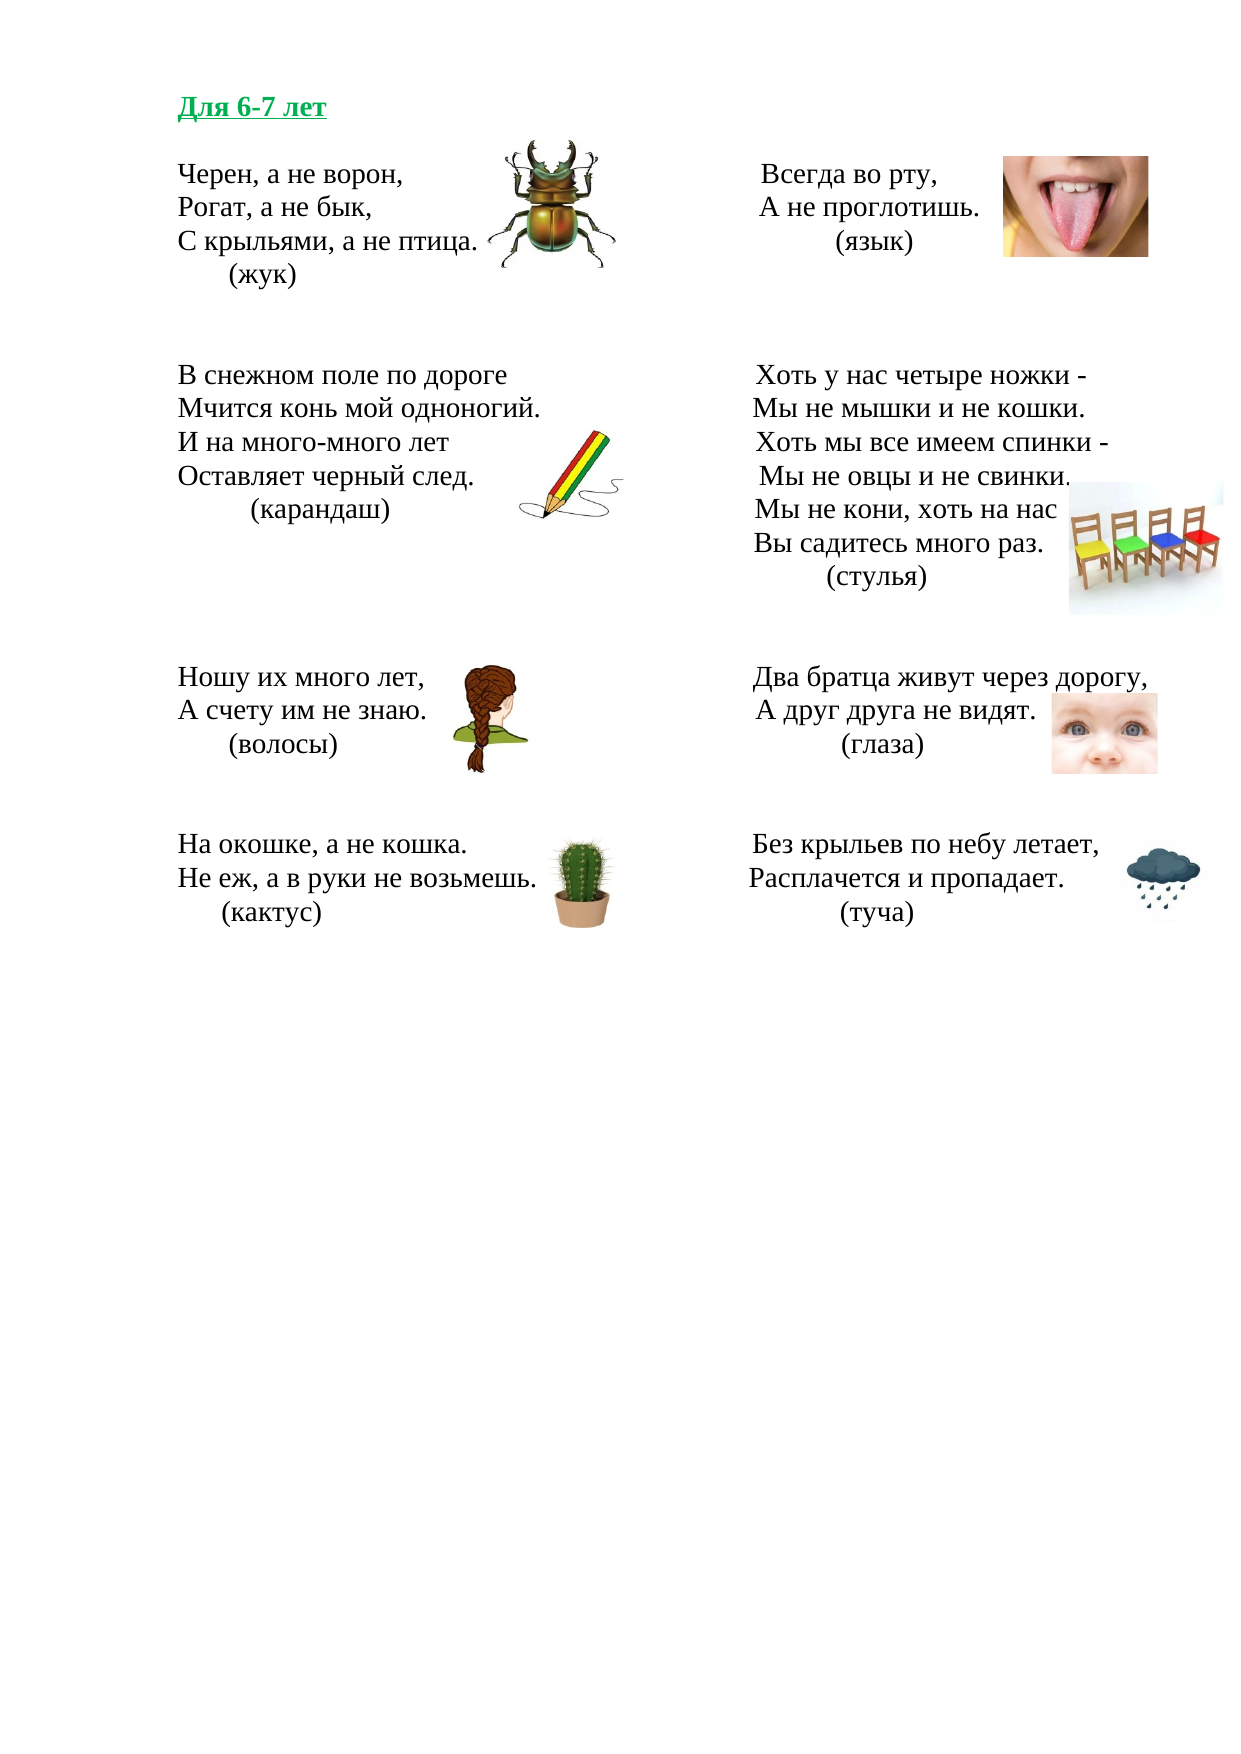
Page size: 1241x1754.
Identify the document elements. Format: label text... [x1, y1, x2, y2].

text (волосы) (глаза) [177, 726, 434, 759]
text Рогат, а не бык, А не проглотишь. [616, 189, 1003, 223]
text Черен, а не ворон, Всегда во рту, [616, 156, 1003, 189]
text Не еж, а в руки не возьмешь. Расплачется и пропадает. [616, 860, 1104, 894]
picture [487, 140, 616, 268]
text Не еж, а в руки не возьмешь. Расплачется и пропадает. [177, 860, 546, 894]
text В снежном поле по дороге Хоть у нас четыре ножки - [177, 357, 1152, 391]
text С крыльями, а не птица. (язык) [616, 223, 1003, 256]
picture [511, 418, 632, 530]
text (кактус) (туча) [616, 894, 1152, 927]
text Ношу их много лет, Два братца живут через дорогу, [177, 659, 1152, 692]
picture [1104, 836, 1218, 921]
text А счету им не знаю. А друг друга не видят. [547, 692, 1152, 726]
text (кактус) (туча) [177, 894, 546, 927]
text Вы садитесь много раз. [177, 525, 1068, 558]
text (стулья) [177, 558, 1068, 592]
text Мчится конь мой одноногий. Мы не мышки и не кошки. [177, 391, 1152, 424]
text А счету им не знаю. А друг друга не видят. [177, 692, 434, 726]
text Для 6-7 лет [177, 89, 1152, 122]
text На окошке, а не кошка. Без крыльев по небу летает, [177, 827, 1152, 860]
text Оставляет черный след. Мы не овцы и не свинки. [177, 458, 511, 491]
text Рогат, а не бык, А не проглотишь. [177, 189, 487, 223]
text Черен, а не ворон, Всегда во рту, [177, 156, 487, 189]
picture [1068, 482, 1224, 615]
picture [434, 663, 547, 774]
picture [1051, 693, 1158, 774]
picture [546, 836, 616, 928]
picture [1003, 156, 1149, 257]
text С крыльями, а не птица. (язык) [177, 223, 487, 256]
text (жук) [177, 256, 1152, 290]
text (волосы) (глаза) [547, 726, 1051, 759]
text Оставляет черный след. Мы не овцы и не свинки. [632, 458, 1152, 491]
text И на много-много лет Хоть мы все имеем спинки - [177, 424, 511, 458]
text (карандаш) Мы не кони, хоть на нас [177, 491, 511, 525]
text И на много-много лет Хоть мы все имеем спинки - [632, 424, 1152, 458]
text (карандаш) Мы не кони, хоть на нас [632, 491, 1068, 525]
